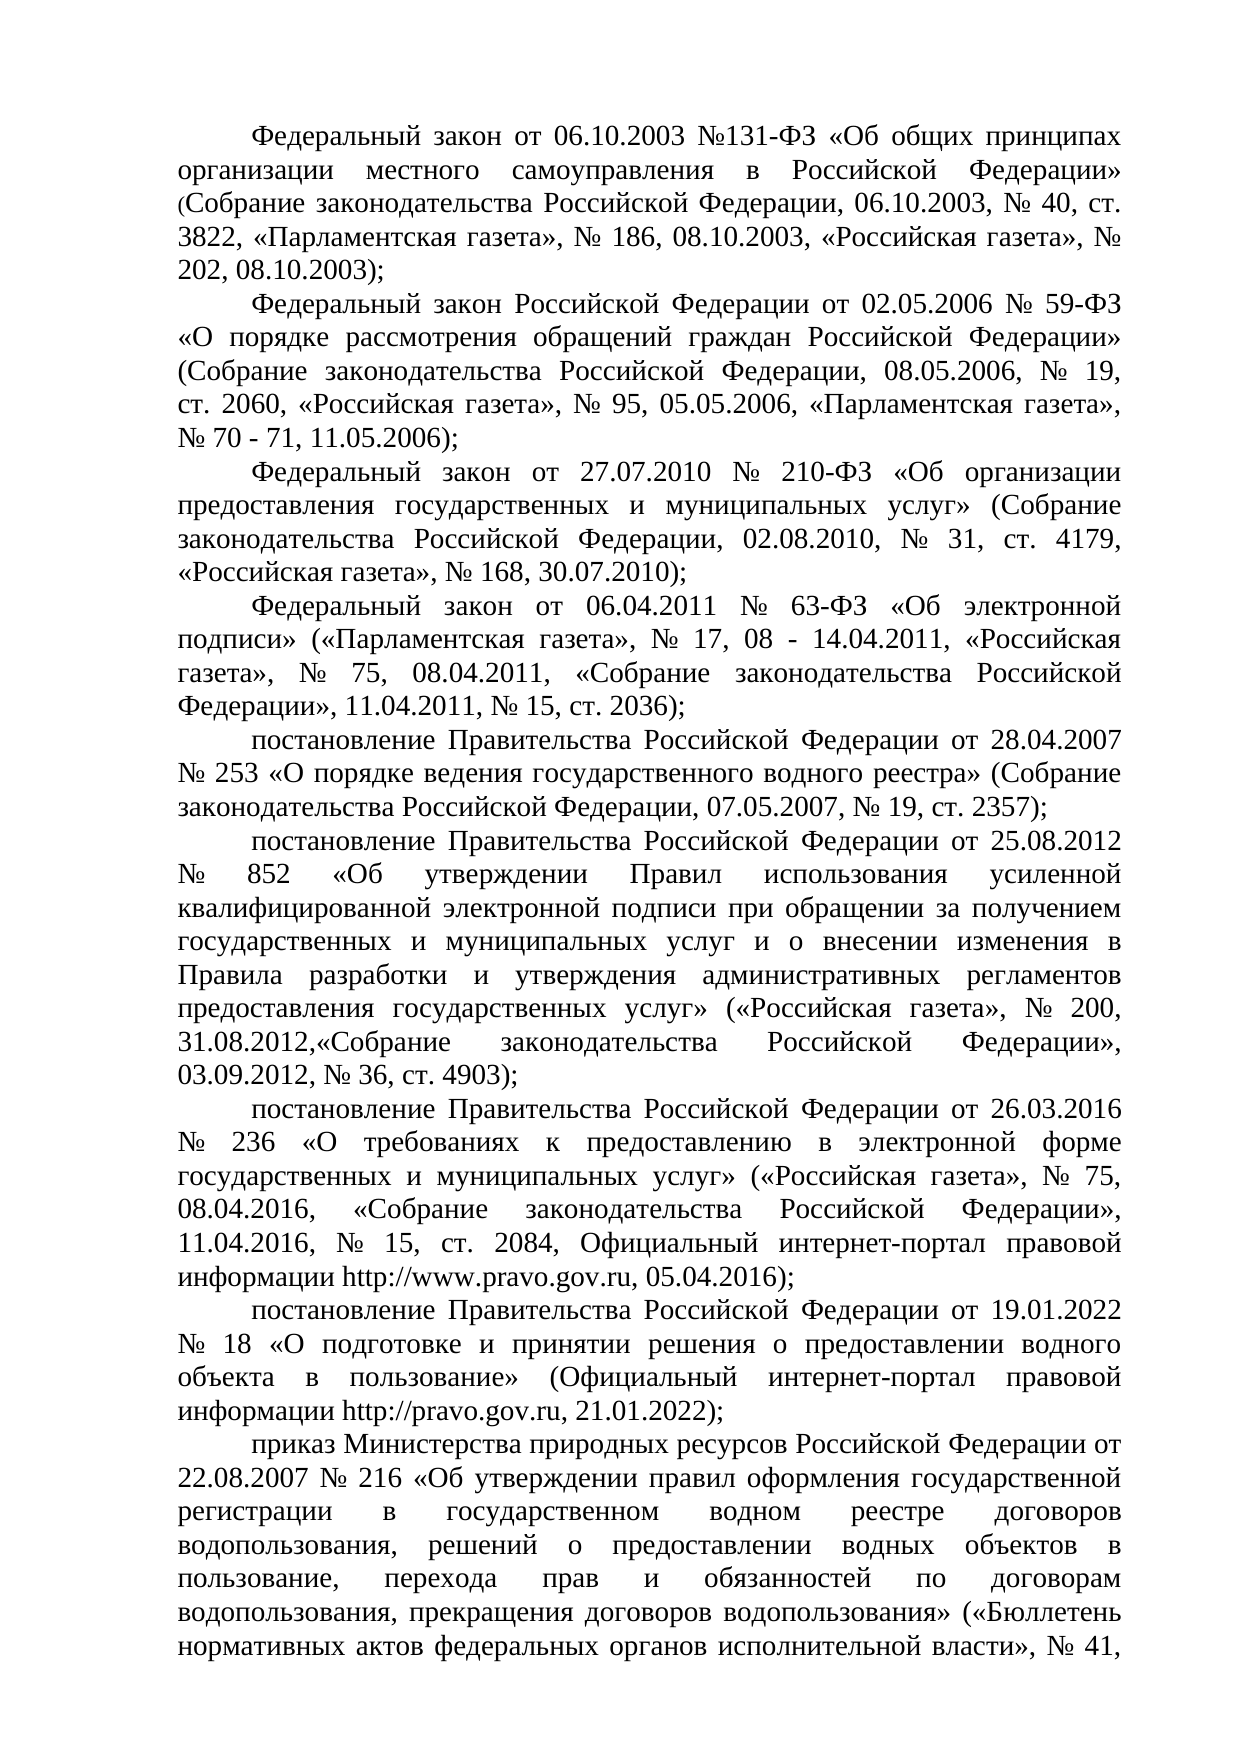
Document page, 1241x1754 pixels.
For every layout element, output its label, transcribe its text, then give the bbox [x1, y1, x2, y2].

text Федеральный закон от 06.04.2011 № 63-ФЗ «Об электронной подписи» («Парламентская газета», № 17, 08 - 14.04.2011, «Российская газета», № 75, 08.04.2011, «Собрание законодательства Российской Федерации», 11.04.2011, № 15, ст. 2036); [177, 588, 1122, 722]
text Федеральный закон от 27.07.2010 № 210-ФЗ «Об организации предоставления государственных и муниципальных услуг» (Собрание законодательства Российской Федерации, 02.08.2010, № 31, ст. 4179, «Российская газета», № 168, 30.07.2010); [177, 454, 1122, 588]
text постановление Правительства Российской Федерации от 28.04.2007 № 253 «О порядке ведения государственного водного реестра» (Собрание законодательства Российской Федерации, 07.05.2007, № 19, ст. 2357); [177, 722, 1122, 823]
text Федеральный закон Российской Федерации от 02.05.2006 № 59-ФЗ «О порядке рассмотрения обращений граждан Российской Федерации» (Собрание законодательства Российской Федерации, 08.05.2006, № 19, ст. 2060, «Российская газета», № 95, 05.05.2006, «Парламентская газета», № 70 - 71, 11.05.2006); [177, 286, 1122, 454]
text постановление Правительства Российской Федерации от 25.08.2012 № 852 «Об утверждении Правил использования усиленной квалифицированной электронной подписи при обращении за получением государственных и муниципальных услуг и о внесении изменения в Правила разработки и утверждения административных регламентов предоставления государственных услуг» («Российская газета», № 200, 31.08.2012,«Собрание законодательства Российской Федерации», 03.09.2012, № 36, ст. 4903); [177, 823, 1122, 1091]
text постановление Правительства Российской Федерации от 19.01.2022 № 18 «О подготовке и принятии решения о предоставлении водного объекта в пользование» (Официальный интернет-портал правовой информации http://pravo.gov.ru, 21.01.2022); [177, 1292, 1122, 1426]
text Федеральный закон от 06.10.2003 №131-ФЗ «Об общих принципах организации местного самоуправления в Российской Федерации» (Собрание законодательства Российской Федерации, 06.10.2003, № 40, ст. 3822, «Парламентская газета», № 186, 08.10.2003, «Российская газета», № 202, 08.10.2003); [177, 118, 1122, 286]
text постановление Правительства Российской Федерации от 26.03.2016 № 236 «О требованиях к предоставлению в электронной форме государственных и муниципальных услуг» («Российская газета», № 75, 08.04.2016, «Собрание законодательства Российской Федерации», 11.04.2016, № 15, ст. 2084, Официальный интернет-портал правовой информации http://www.pravo.gov.ru, 05.04.2016); [177, 1091, 1122, 1292]
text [177, 1426, 1122, 1661]
